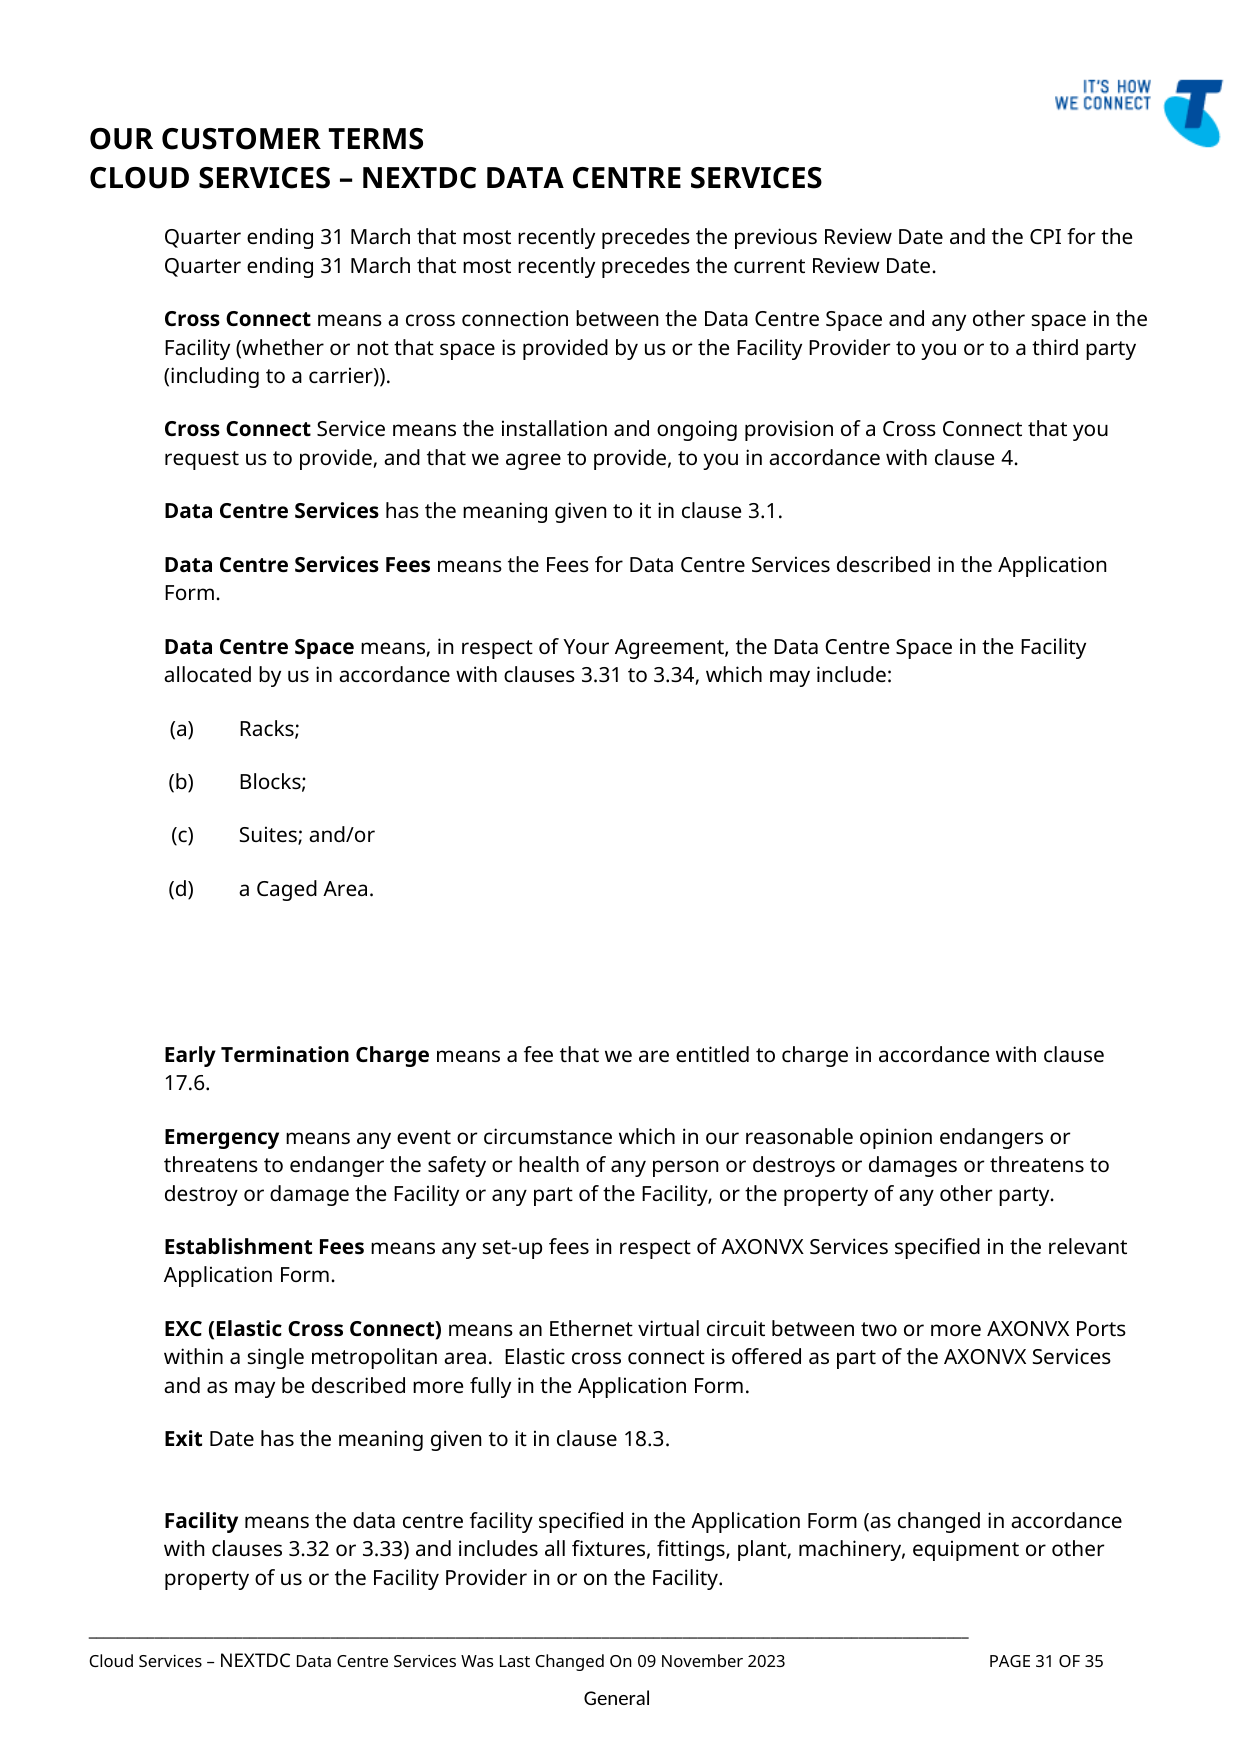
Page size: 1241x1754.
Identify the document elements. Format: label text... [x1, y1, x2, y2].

text Data Centre Services Fees means the Fees for Data Centre Services described in the Application Form. [164, 550, 1152, 607]
text Data Centre Services has the meaning given to it in clause 3.1. [164, 496, 1152, 525]
picture [1052, 75, 1225, 150]
text a Caged Area. [194, 874, 1152, 902]
text Data Centre Space means, in respect of Your Agreement, the Data Centre Space in the Facility allocated by us in accordance with clauses 3.31 to 3.34, which may include: [164, 632, 1152, 689]
text Facility means the data centre facility specified in the Application Form (as changed in accordance with clauses 3.32 or 3.33) and includes all fixtures, fittings, plant, machinery, equipment or other property of us or the Facility Provider in or on the Facility. [164, 1506, 1152, 1591]
text Exit Date has the meaning given to it in clause 18.3. [164, 1424, 1152, 1481]
text Emergency means any event or circumstance which in our reasonable opinion endangers or threatens to endanger the safety or health of any person or destroys or damages or threatens to destroy or damage the Facility or any part of the Facility, or the property of any other party. [164, 1122, 1152, 1207]
text Cross Connect Service means the installation and ongoing provision of a Cross Connect that you request us to provide, and that we agree to provide, to you in accordance with clause 4. [164, 414, 1152, 471]
text EXC (Elastic Cross Connect) means an Ethernet virtual circuit between two or more AXONVX Ports within a single metropolitan area. Elastic cross connect is offered as part of the AXONVX Services and as may be described more fully in the Application Form. [164, 1314, 1152, 1399]
text Suites; and/or [194, 821, 1152, 849]
text Establishment Fees means any set-up fees in respect of AXONVX Services specified in the relevant Application Form. [164, 1232, 1152, 1289]
text Early Termination Charge means a fee that we are entitled to charge in accordance with clause 17.6. [164, 1040, 1152, 1097]
list Racks; [194, 714, 1152, 742]
text Blocks; [194, 767, 1152, 796]
text Cross Connect means a cross connection between the Data Centre Space and any other space in the Facility (whether or not that space is provided by us or the Facility Provider to you or to a third party (including to a carrier)). [164, 304, 1152, 389]
